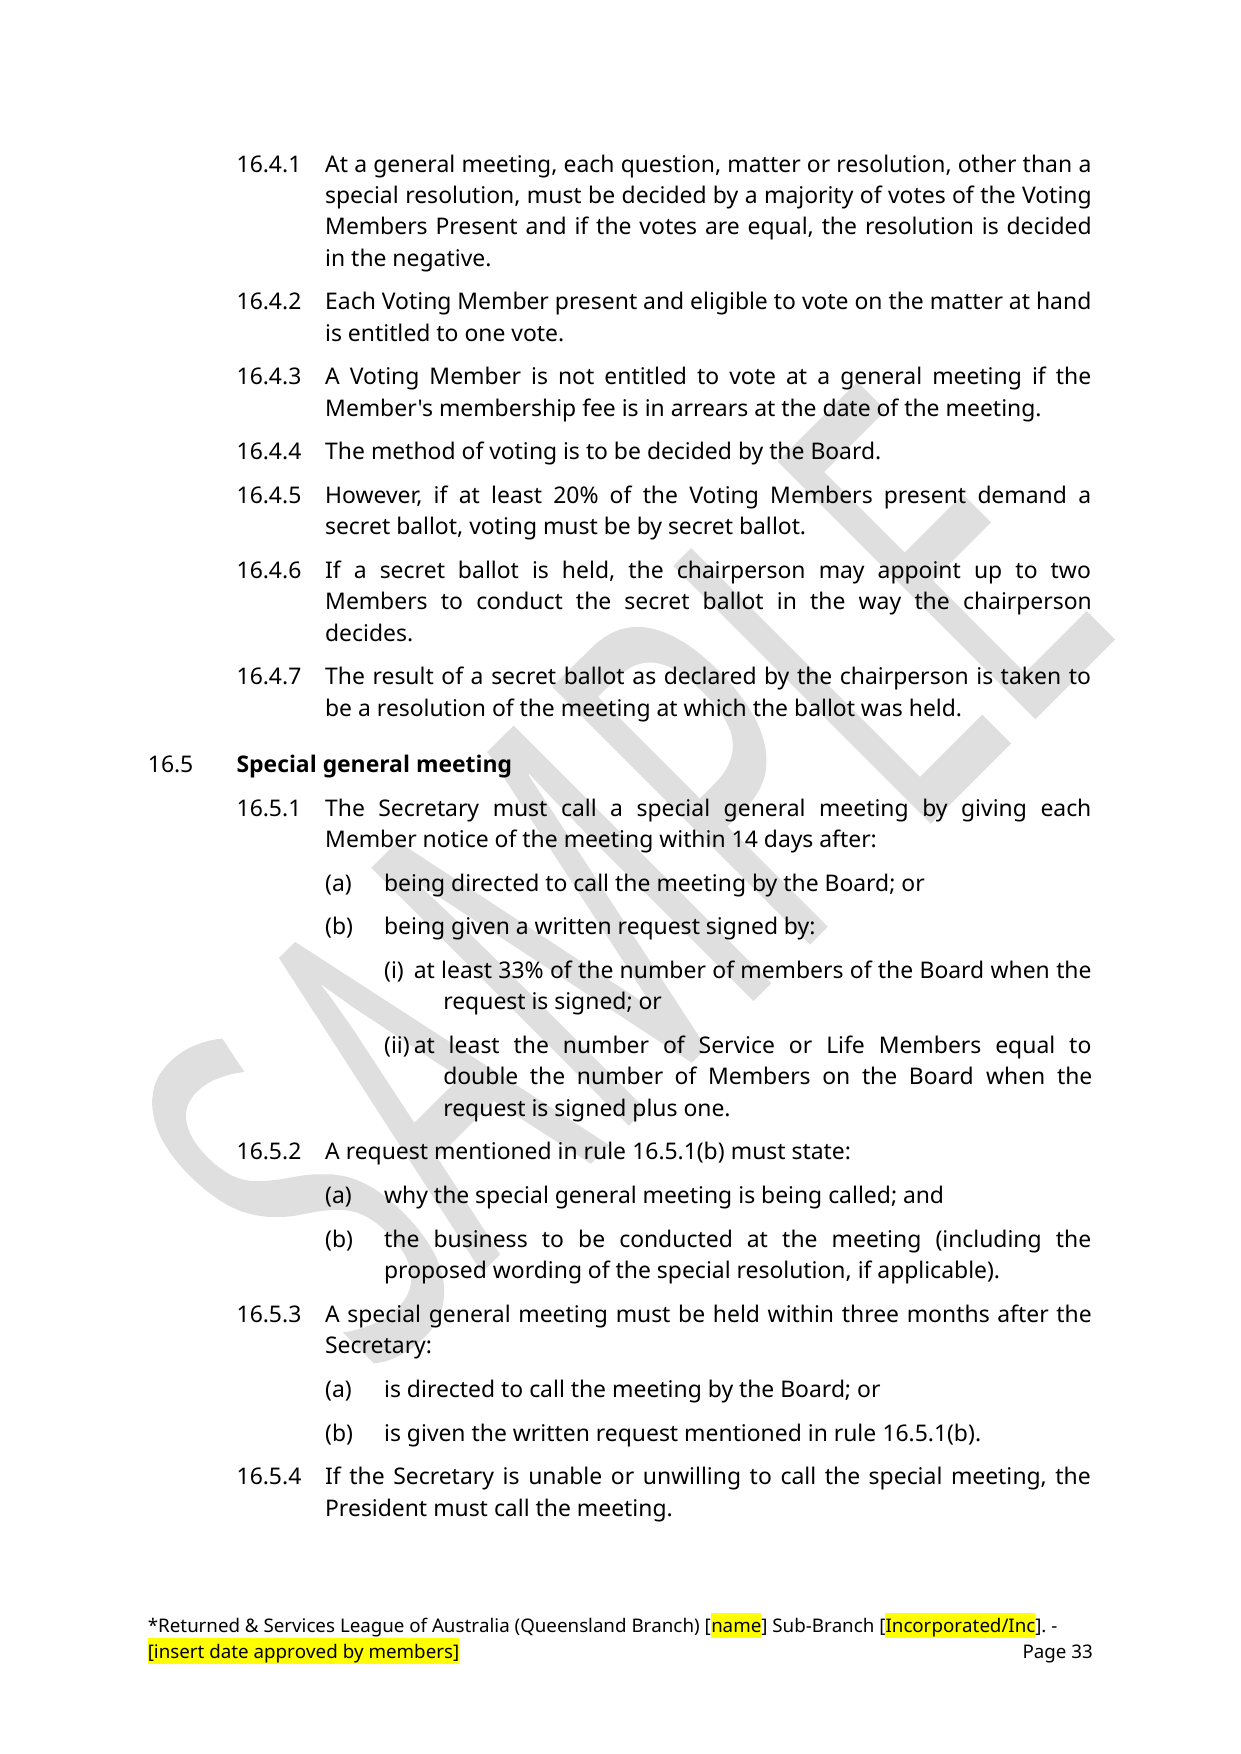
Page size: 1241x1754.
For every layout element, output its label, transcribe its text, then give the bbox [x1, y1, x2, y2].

text If a secret ballot is held, the chairperson may appoint up to two Members to conduct the secret ballot in the way the chairperson decides. [236, 554, 1092, 648]
text Special general meeting [148, 748, 1092, 779]
text If the Secretary is unable or unwilling to call the special meeting, the President must call the meeting. [236, 1460, 1092, 1523]
text A Voting Member is not entitled to vote at a general meeting if the Member's membership fee is in arrears at the date of the meeting. [236, 360, 1092, 423]
text The Secretary must call a special general meeting by giving each Member notice of the meeting within 14 days after: [236, 791, 1092, 854]
text The method of voting is to be decided by the Board. [236, 435, 1092, 466]
text being directed to call the meeting by the Board; or [325, 866, 1092, 898]
text At a general meeting, each question, matter or resolution, other than a special resolution, must be decided by a majority of votes of the Voting Members Present and if the votes are equal, the resolution is decided in the negative. [236, 148, 1092, 273]
text is directed to call the meeting by the Board; or [325, 1373, 1092, 1404]
list at least 33% of the number of members of the Board when the request is signed; or [384, 954, 1092, 1016]
text However, if at least 20% of the Voting Members present demand a secret ballot, voting must be by secret ballot. [236, 479, 1092, 541]
text why the special general meeting is being called; and [325, 1179, 1092, 1210]
text A special general meeting must be held within three months after the Secretary: [236, 1298, 1092, 1360]
list at least the number of Service or Life Members equal to double the number of Members on the Board when the request is signed plus one. [384, 1029, 1092, 1123]
text Each Voting Member present and eligible to vote on the matter at hand is entitled to one vote. [236, 285, 1092, 348]
text is given the written request mentioned in rule 16.5.1(b). [325, 1416, 1092, 1448]
text being given a written request signed by: [325, 910, 1092, 941]
text A request mentioned in rule 16.5.1(b) must state: [236, 1135, 1092, 1166]
text The result of a secret ballot as declared by the chairperson is taken to be a resolution of the meeting at which the ballot was held. [236, 660, 1092, 723]
text the business to be conducted at the meeting (including the proposed wording of the special resolution, if applicable). [325, 1223, 1092, 1285]
